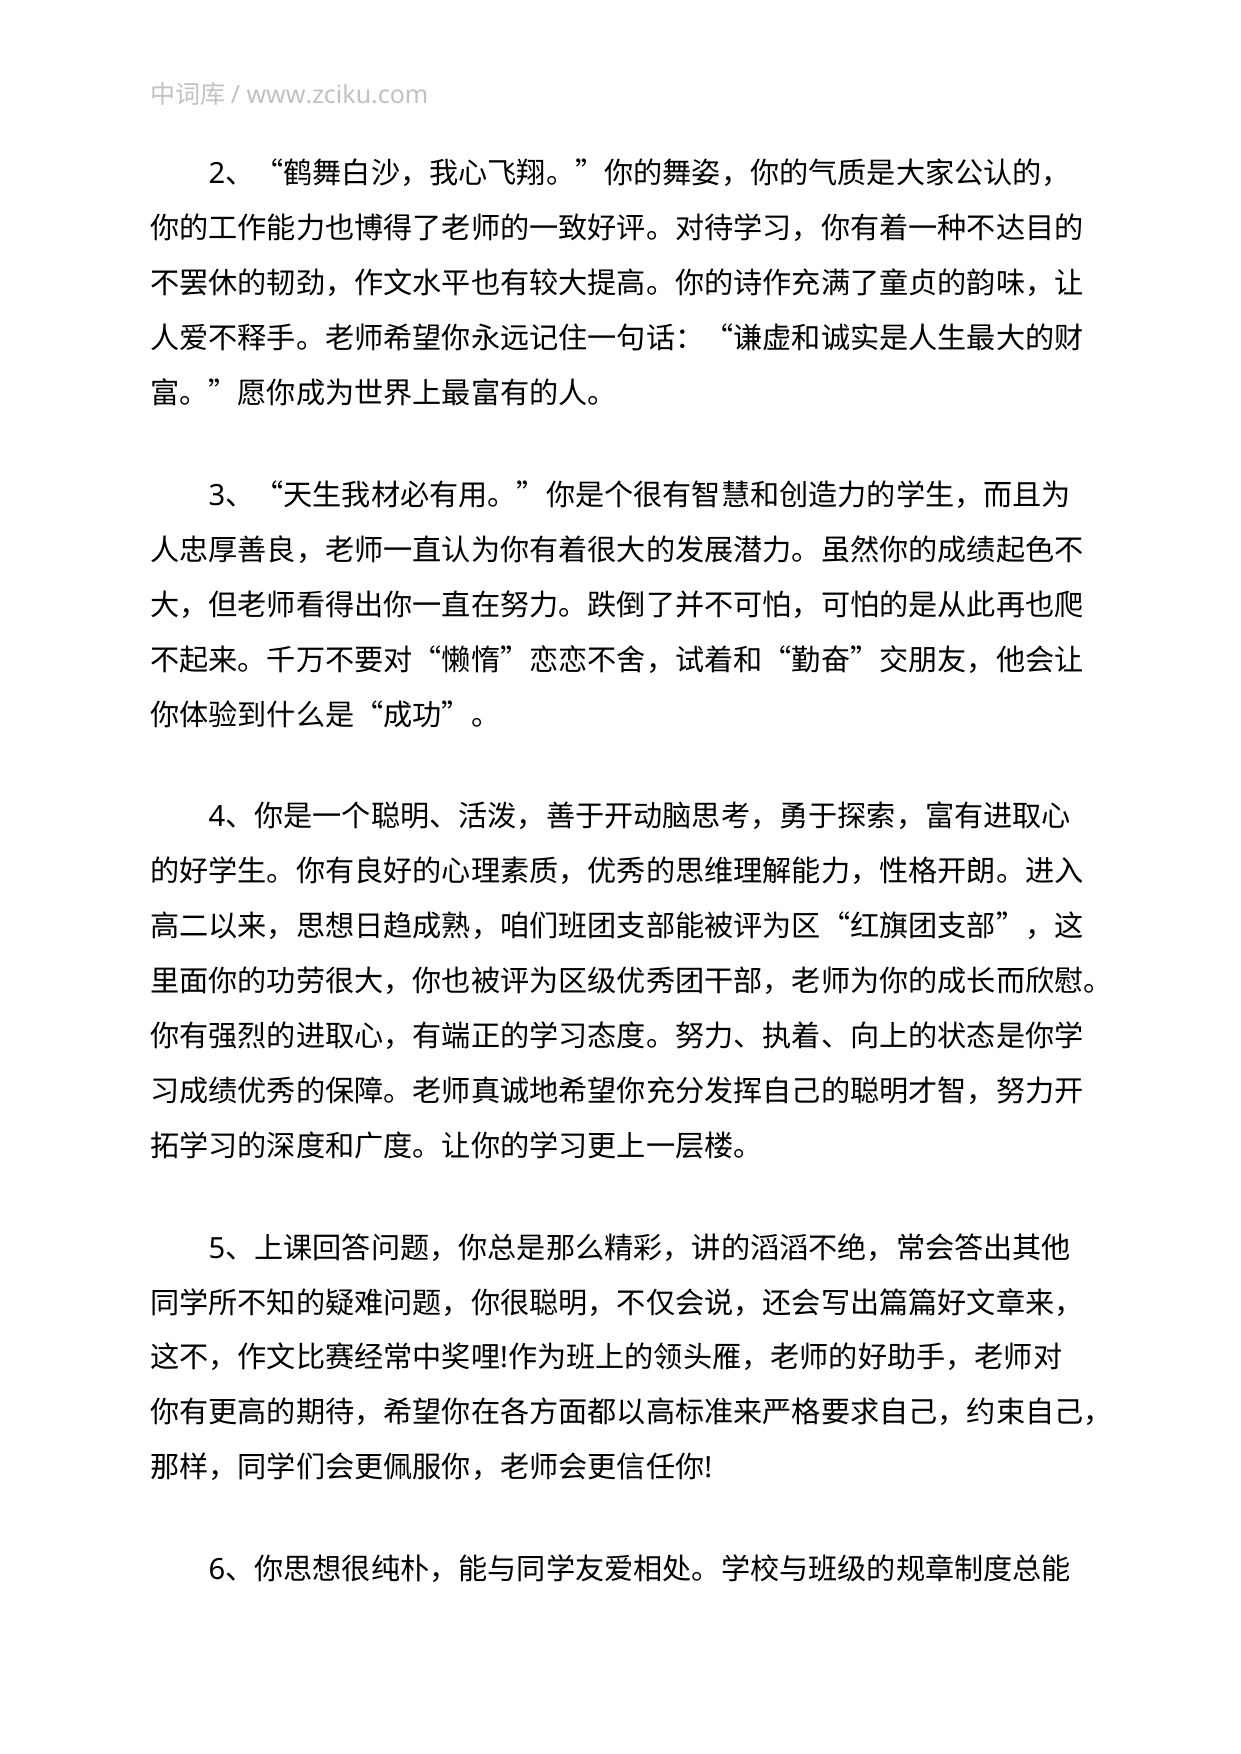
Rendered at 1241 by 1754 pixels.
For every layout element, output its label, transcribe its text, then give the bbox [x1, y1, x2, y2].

text 3、“天生我材必有用。”你是个很有智慧和创造力的学生，而且为人忠厚善良，老师一直认为你有着很大的发展潜力。虽然你的成绩起色不大，但老师看得出你一直在努力。跌倒了并不可怕，可怕的是从此再也爬不起来。千万不要对“懒惰”恋恋不舍，试着和“勤奋”交朋友，他会让你体验到什么是“成功”。 [150, 471, 1090, 733]
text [150, 1546, 1090, 1588]
text 5、上课回答问题，你总是那么精彩，讲的滔滔不绝，常会答出其他同学所不知的疑难问题，你很聪明，不仅会说，还会写出篇篇好文章来，这不，作文比赛经常中奖哩!作为班上的领头雁，老师的好助手，老师对你有更高的期待，希望你在各方面都以高标准来严格要求自己，约束自己，那样，同学们会更佩服你，老师会更信任你! [150, 1224, 1090, 1486]
text 2、“鹤舞白沙，我心飞翔。”你的舞姿，你的气质是大家公认的，你的工作能力也博得了老师的一致好评。对待学习，你有着一种不达目的不罢休的韧劲，作文水平也有较大提高。你的诗作充满了童贞的韵味，让人爱不释手。老师希望你永远记住一句话：“谦虚和诚实是人生最大的财富。”愿你成为世界上最富有的人。 [150, 150, 1090, 412]
text 4、你是一个聪明、活泼，善于开动脑思考，勇于探索，富有进取心的好学生。你有良好的心理素质，优秀的思维理解能力，性格开朗。进入高二以来，思想日趋成熟，咱们班团支部能被评为区“红旗团支部”，这里面你的功劳很大，你也被评为区级优秀团干部，老师为你的成长而欣慰。你有强烈的进取心，有端正的学习态度。努力、执着、向上的状态是你学习成绩优秀的保障。老师真诚地希望你充分发挥自己的聪明才智，努力开拓学习的深度和广度。让你的学习更上一层楼。 [150, 793, 1090, 1165]
